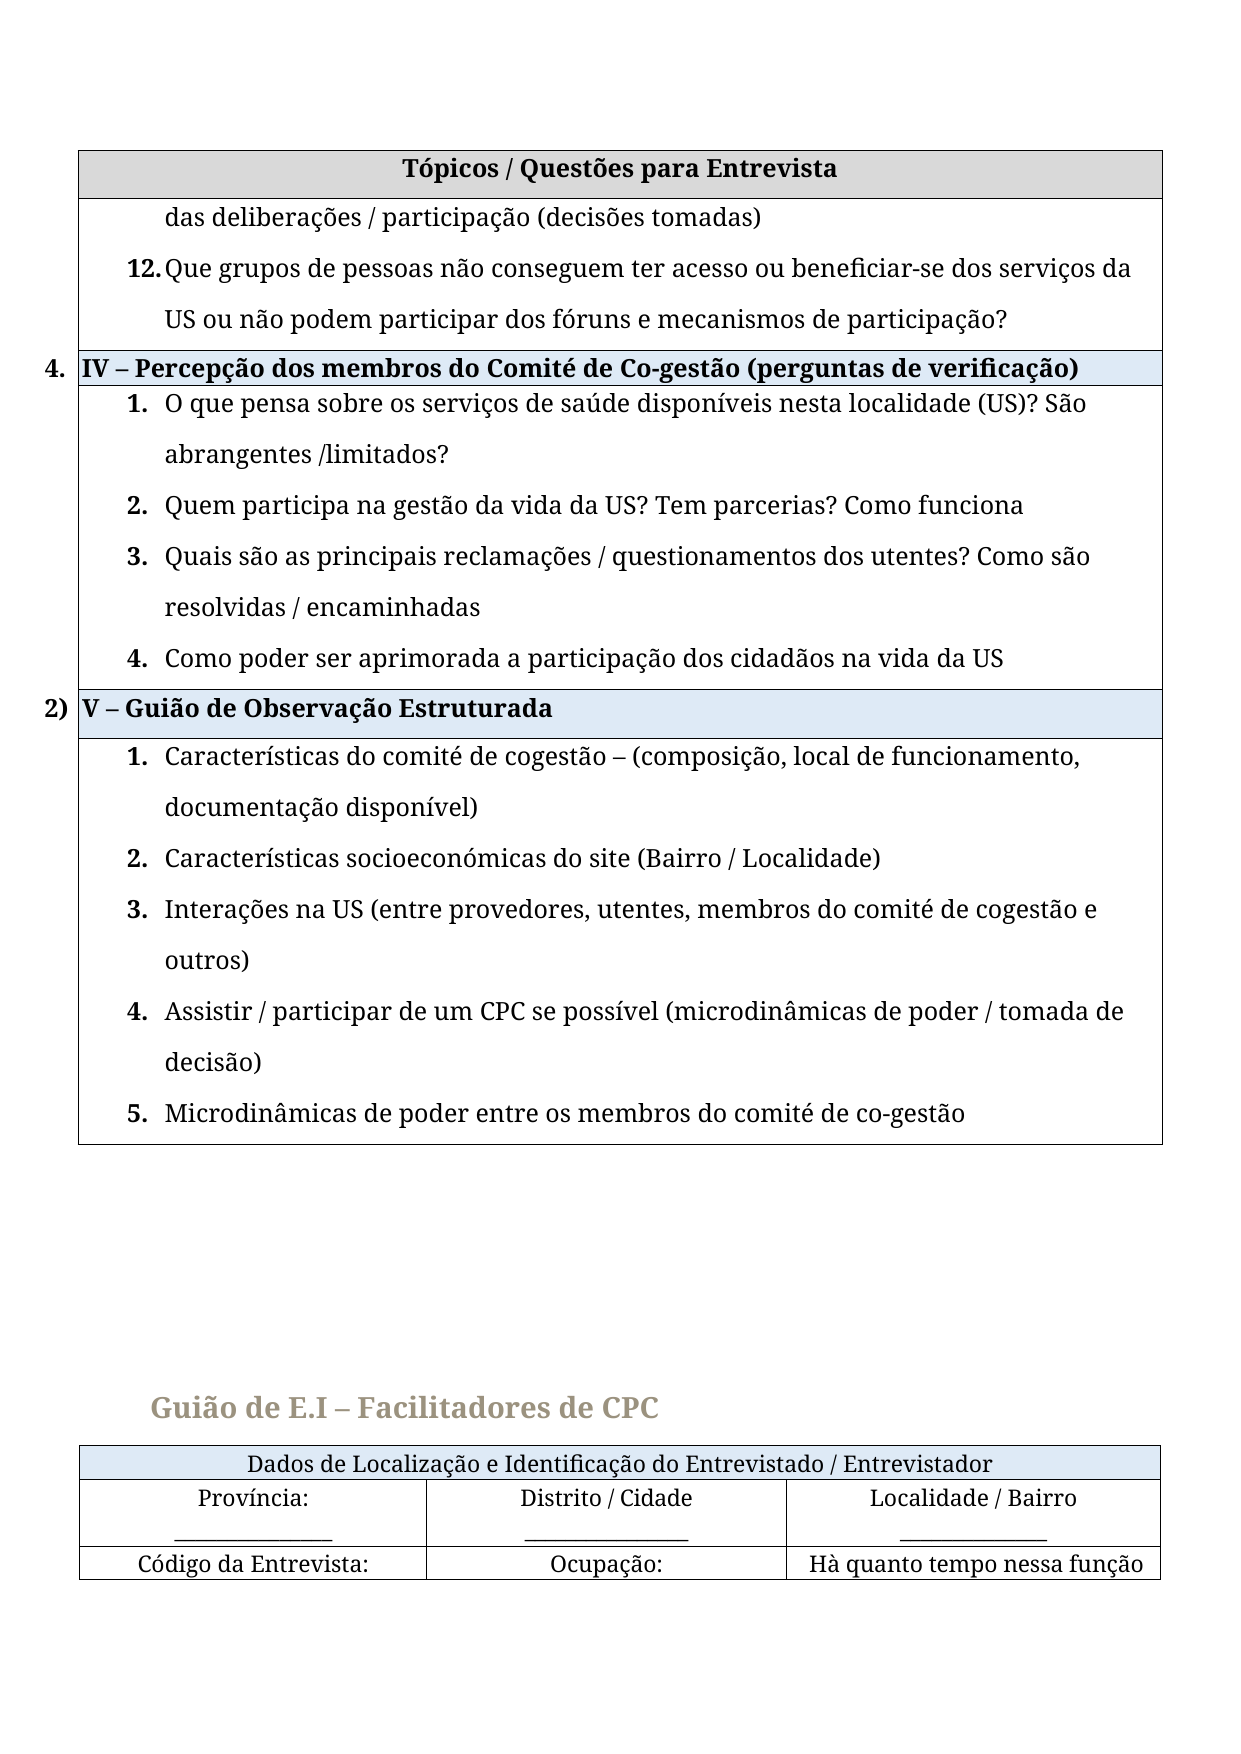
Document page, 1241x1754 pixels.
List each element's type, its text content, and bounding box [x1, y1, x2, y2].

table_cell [80, 1547, 426, 1579]
table_cell Província: _______________ [80, 1480, 426, 1546]
table_cell Localidade / Bairro ______________ [787, 1480, 1160, 1546]
table_header Dados de Localização e Identificação do Entrevistado / Entrevistador [80, 1446, 1160, 1479]
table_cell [787, 1547, 1160, 1579]
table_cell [79, 199, 1162, 350]
table_cell Características do comité de cogestão – (composição, local de funcionamento, documentação disponível) Características socioeconómicas do site (Bairro / Localidade) Interações na US (entre provedores, utentes, membros do comité de cogestão e outros) Assistir / participar de um CPC se possível (microdinâmicas de poder / tomada de decisão) Microdinâmicas de poder entre os membros do comité de co-gestão [79, 739, 1162, 1144]
subtitle Guião de E.I – Facilitadores de CPC [150, 1387, 1090, 1427]
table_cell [427, 1547, 786, 1579]
table_cell V – Guião de Observação Estruturada [79, 690, 1162, 738]
table_cell O que pensa sobre os serviços de saúde disponíveis nesta localidade (US)? São abrangentes /limitados? Quem participa na gestão da vida da US? Tem parcerias? Como funciona Quais são as principais reclamações / questionamentos dos utentes? Como são resolvidas / encaminhadas Como poder ser aprimorada a participação dos cidadãos na vida da US [79, 386, 1162, 689]
table_header Tópicos / Questões para Entrevista [79, 151, 1162, 198]
table_cell Distrito / Cidade ________________ [427, 1480, 786, 1546]
table_cell IV – Percepção dos membros do Comité de Co-gestão (perguntas de verificação) [79, 351, 1162, 385]
